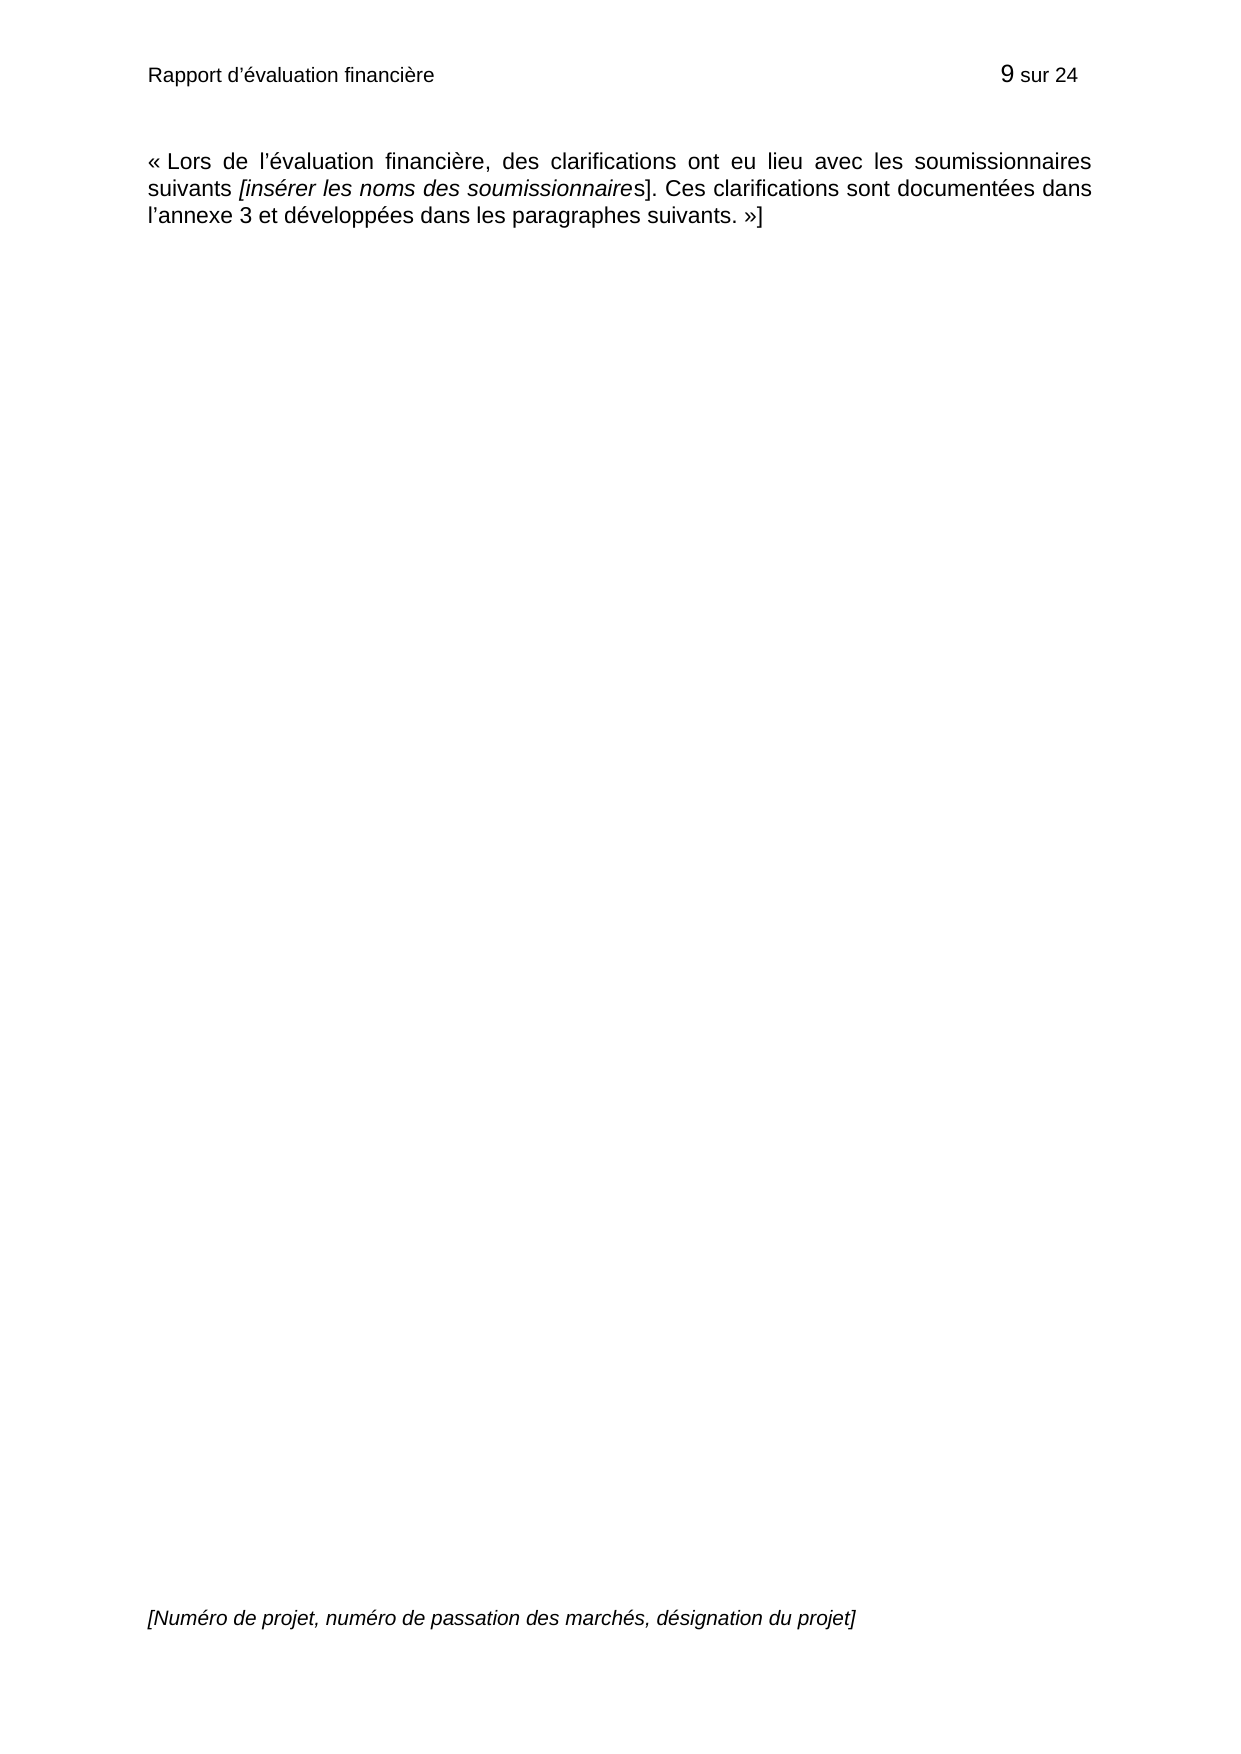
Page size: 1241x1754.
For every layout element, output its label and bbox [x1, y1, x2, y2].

text [148, 148, 1092, 229]
